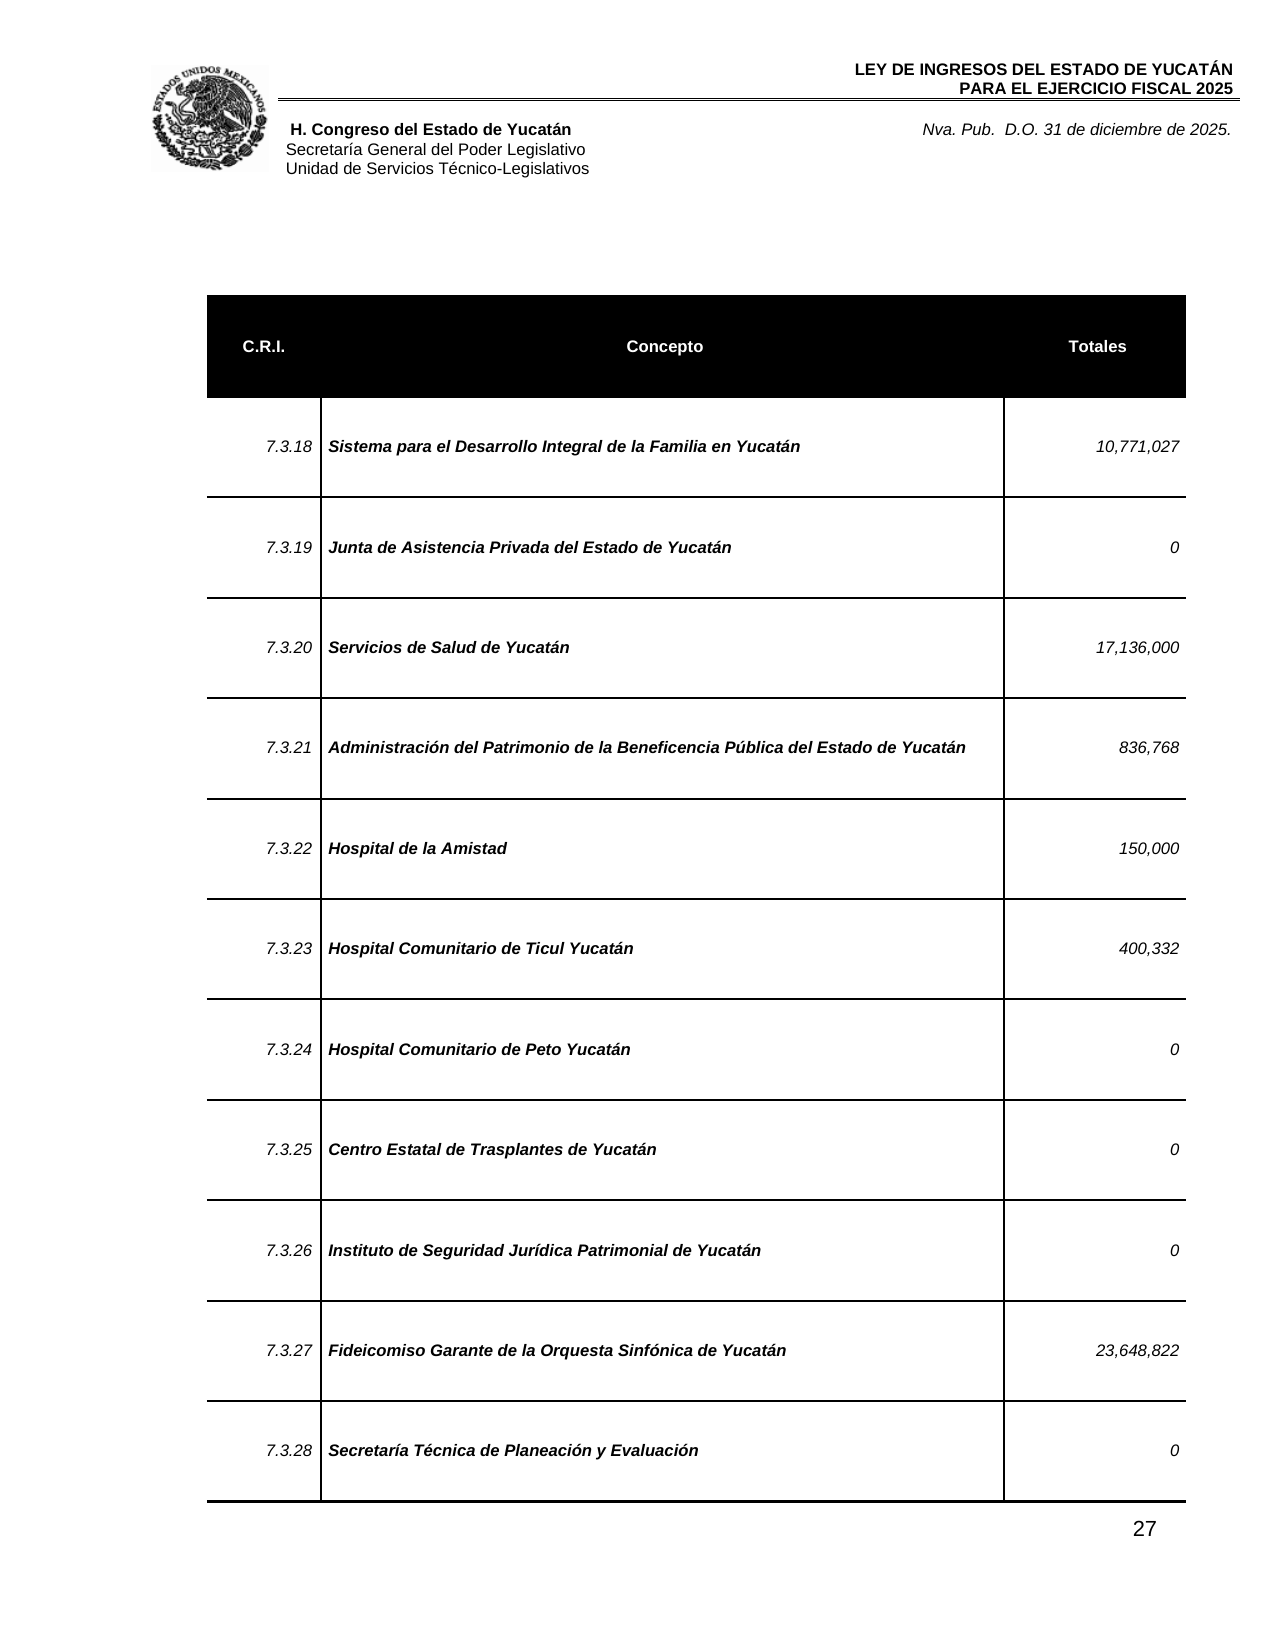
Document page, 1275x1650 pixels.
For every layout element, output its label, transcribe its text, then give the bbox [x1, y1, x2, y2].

table_cell 7.3.26 [207, 1201, 320, 1299]
table_cell Sistema para el Desarrollo Integral de la Familia en Yucatán [322, 398, 1003, 496]
table_cell 0 [1005, 1101, 1186, 1199]
table_cell 0 [1005, 1402, 1186, 1500]
table_cell Hospital de la Amistad [322, 800, 1003, 898]
table_cell 150,000 [1005, 800, 1186, 898]
table_cell Hospital Comunitario de Ticul Yucatán [322, 900, 1003, 998]
table_cell Centro Estatal de Trasplantes de Yucatán [322, 1101, 1003, 1199]
table_header Totales [1005, 298, 1186, 396]
table_header C.R.I. [207, 298, 320, 396]
table_cell 7.3.24 [207, 1000, 320, 1099]
table_cell 17,136,000 [1005, 599, 1186, 697]
table_cell 7.3.18 [207, 398, 320, 496]
table_cell 7.3.25 [207, 1101, 320, 1199]
table_cell 10,771,027 [1005, 398, 1186, 496]
table_cell Secretaría Técnica de Planeación y Evaluación [322, 1402, 1003, 1500]
table_cell Administración del Patrimonio de la Beneficencia Pública del Estado de Yucatán [322, 699, 1003, 797]
table_cell 23,648,822 [1005, 1302, 1186, 1400]
table_cell 836,768 [1005, 699, 1186, 797]
table_cell Hospital Comunitario de Peto Yucatán [322, 1000, 1003, 1099]
table_cell 7.3.20 [207, 599, 320, 697]
table_cell 7.3.22 [207, 800, 320, 898]
table_cell 7.3.23 [207, 900, 320, 998]
table_cell 7.3.28 [207, 1402, 320, 1500]
table_cell 7.3.21 [207, 699, 320, 797]
table_cell 7.3.19 [207, 498, 320, 597]
table_cell 7.3.27 [207, 1302, 320, 1400]
table_cell 0 [1005, 498, 1186, 597]
table_header Concepto [322, 298, 1003, 396]
table_cell 0 [1005, 1000, 1186, 1099]
table_cell Instituto de Seguridad Jurídica Patrimonial de Yucatán [322, 1201, 1003, 1299]
table_cell Fideicomiso Garante de la Orquesta Sinfónica de Yucatán [322, 1302, 1003, 1400]
table_cell 400,332 [1005, 900, 1186, 998]
table_cell Junta de Asistencia Privada del Estado de Yucatán [322, 498, 1003, 597]
table_cell Servicios de Salud de Yucatán [322, 599, 1003, 697]
table_cell 0 [1005, 1201, 1186, 1299]
